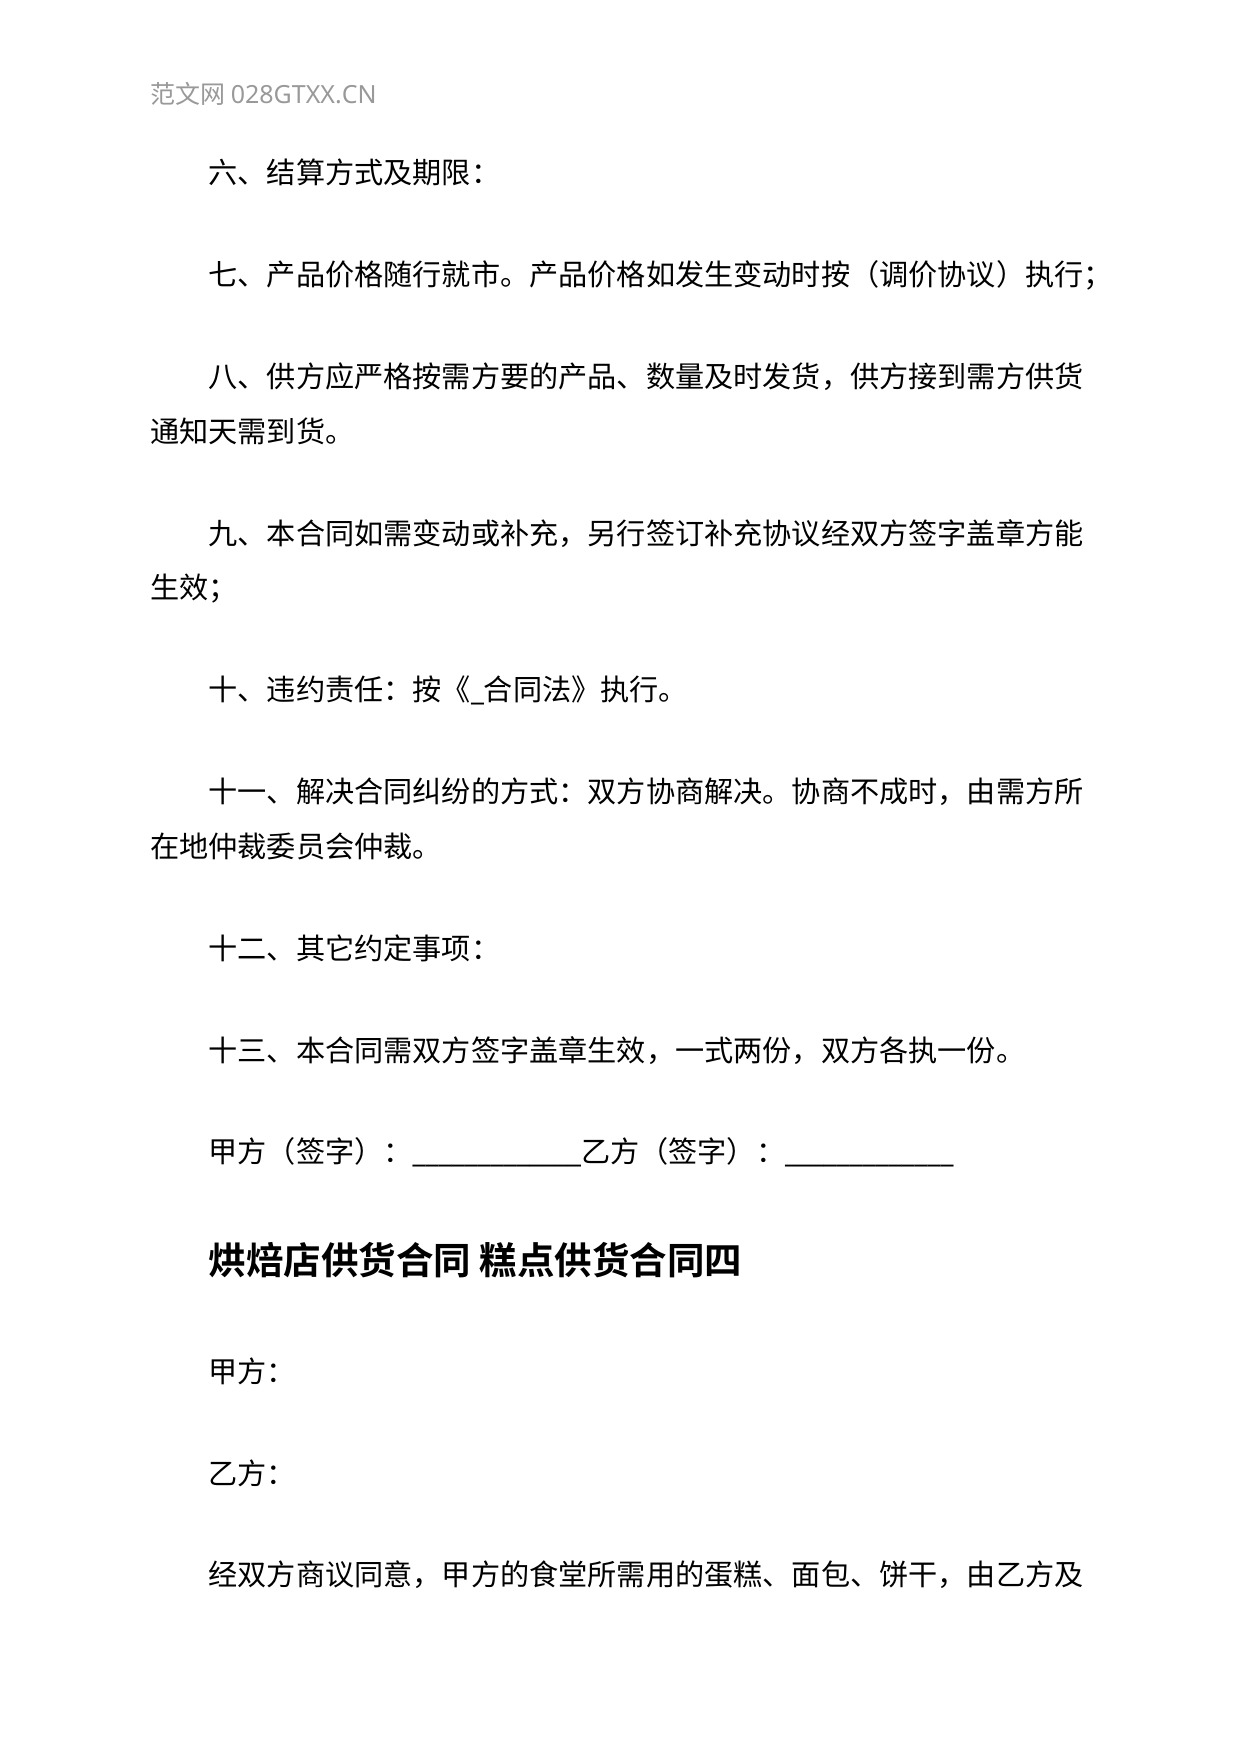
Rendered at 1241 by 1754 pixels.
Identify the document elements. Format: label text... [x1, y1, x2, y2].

text 乙方： [150, 1450, 1090, 1492]
text 烘焙店供货合同 糕点供货合同四 [150, 1231, 1090, 1285]
text 十一、解决合同纠纷的方式：双方协商解决。协商不成时，由需方所在地仲裁委员会仲裁。 [150, 769, 1090, 866]
text 八、供方应严格按需方要的产品、数量及时发货，供方接到需方供货通知天需到货。 [150, 353, 1090, 451]
text 七、产品价格随行就市。产品价格如发生变动时按（调价协议）执行； [150, 252, 1090, 294]
text 九、本合同如需变动或补充，另行签订补充协议经双方签字盖章方能生效； [150, 510, 1090, 607]
text 六、结算方式及期限： [150, 150, 1090, 192]
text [150, 1552, 1090, 1594]
text 甲方（签字）：_____________乙方（签字）：_____________ [150, 1129, 1090, 1171]
text 十二、其它约定事项： [150, 926, 1090, 968]
text 十三、本合同需双方签字盖章生效，一式两份，双方各执一份。 [150, 1027, 1090, 1069]
text 甲方： [150, 1348, 1090, 1391]
text 十、违约责任：按《_合同法》执行。 [150, 667, 1090, 709]
